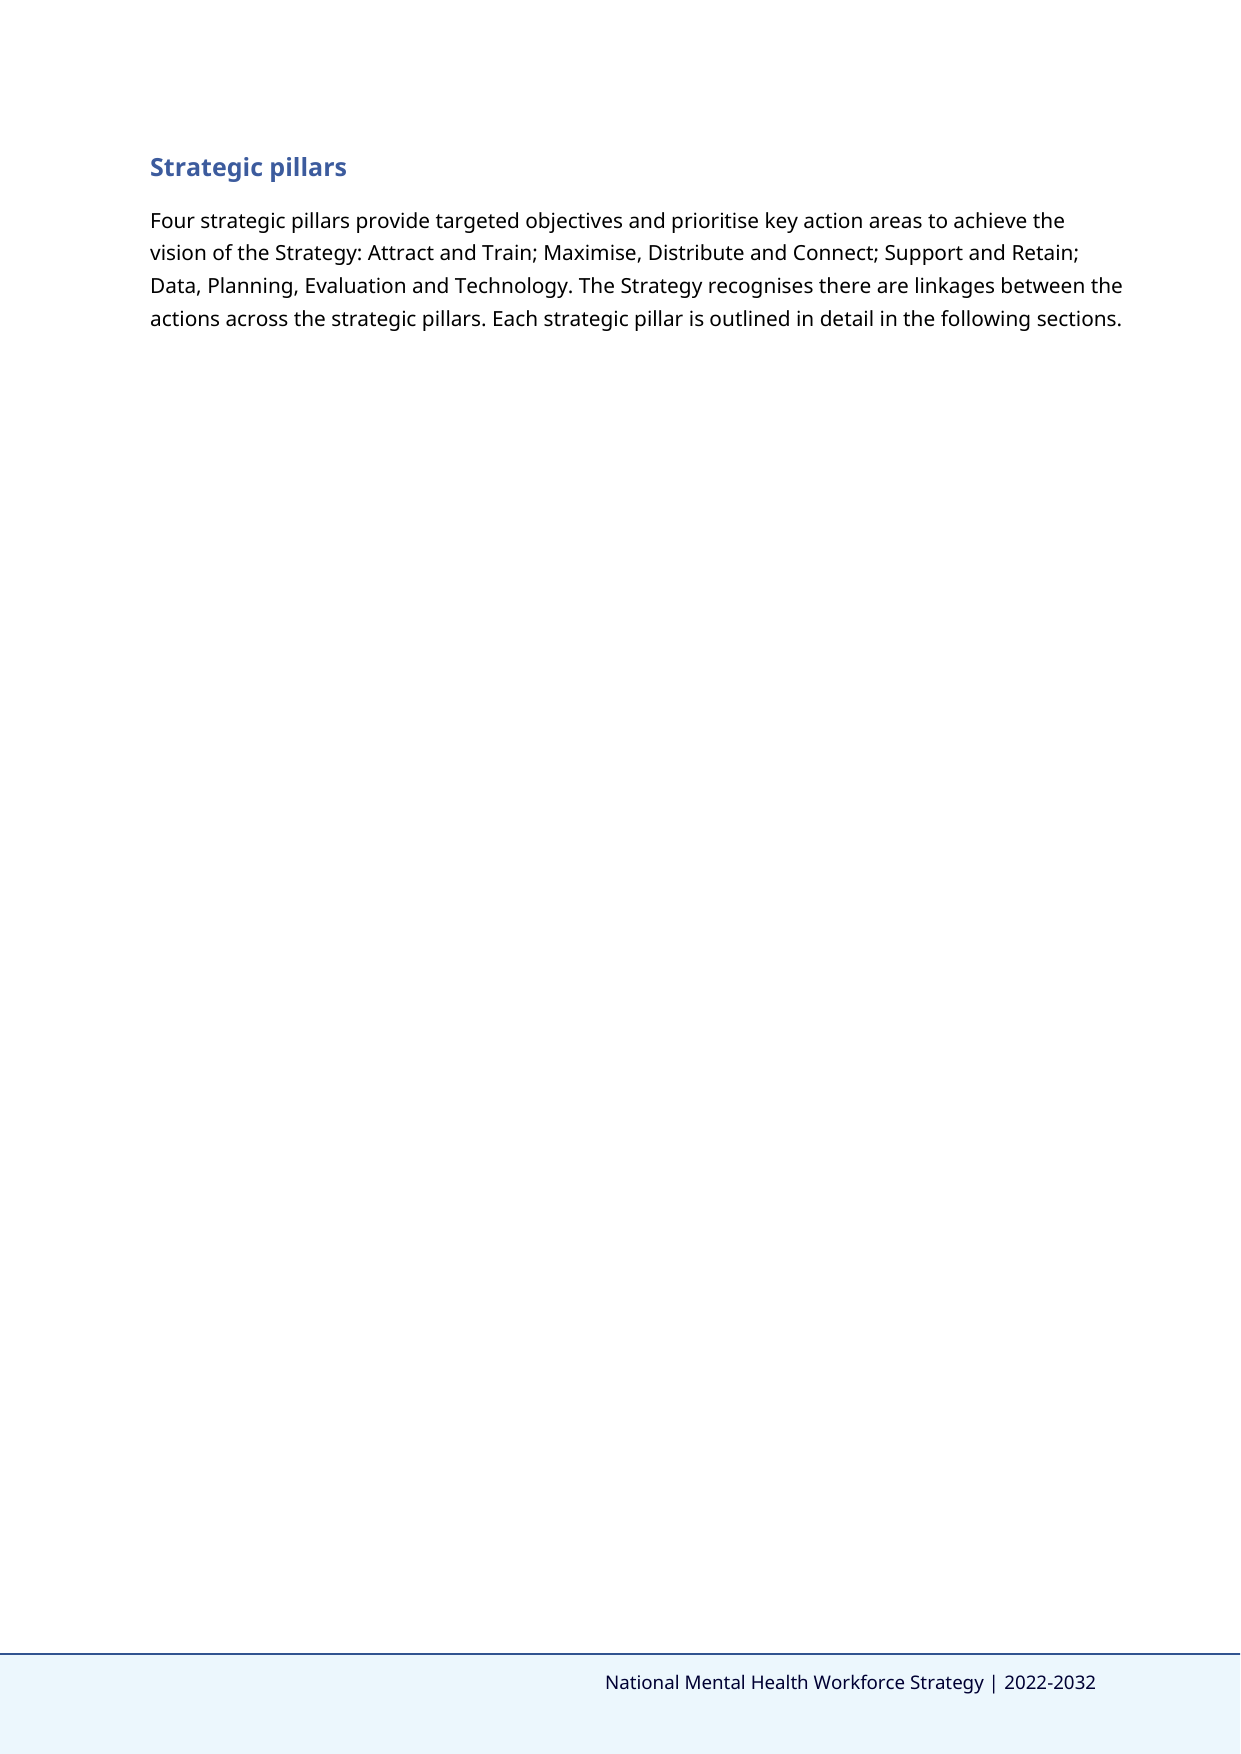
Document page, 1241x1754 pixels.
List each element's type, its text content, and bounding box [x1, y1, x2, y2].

text Four strategic pillars provide targeted objectives and prioritise key action areas to achieve the vision of the Strategy: Attract and Train; Maximise, Distribute and Connect; Support and Retain; Data, Planning, Evaluation and Technology. The Strategy recognises there are linkages between the actions across the strategic pillars. Each strategic pillar is outlined in detail in the following sections. [150, 206, 1124, 332]
subtitle Strategic pillars [150, 150, 1124, 184]
